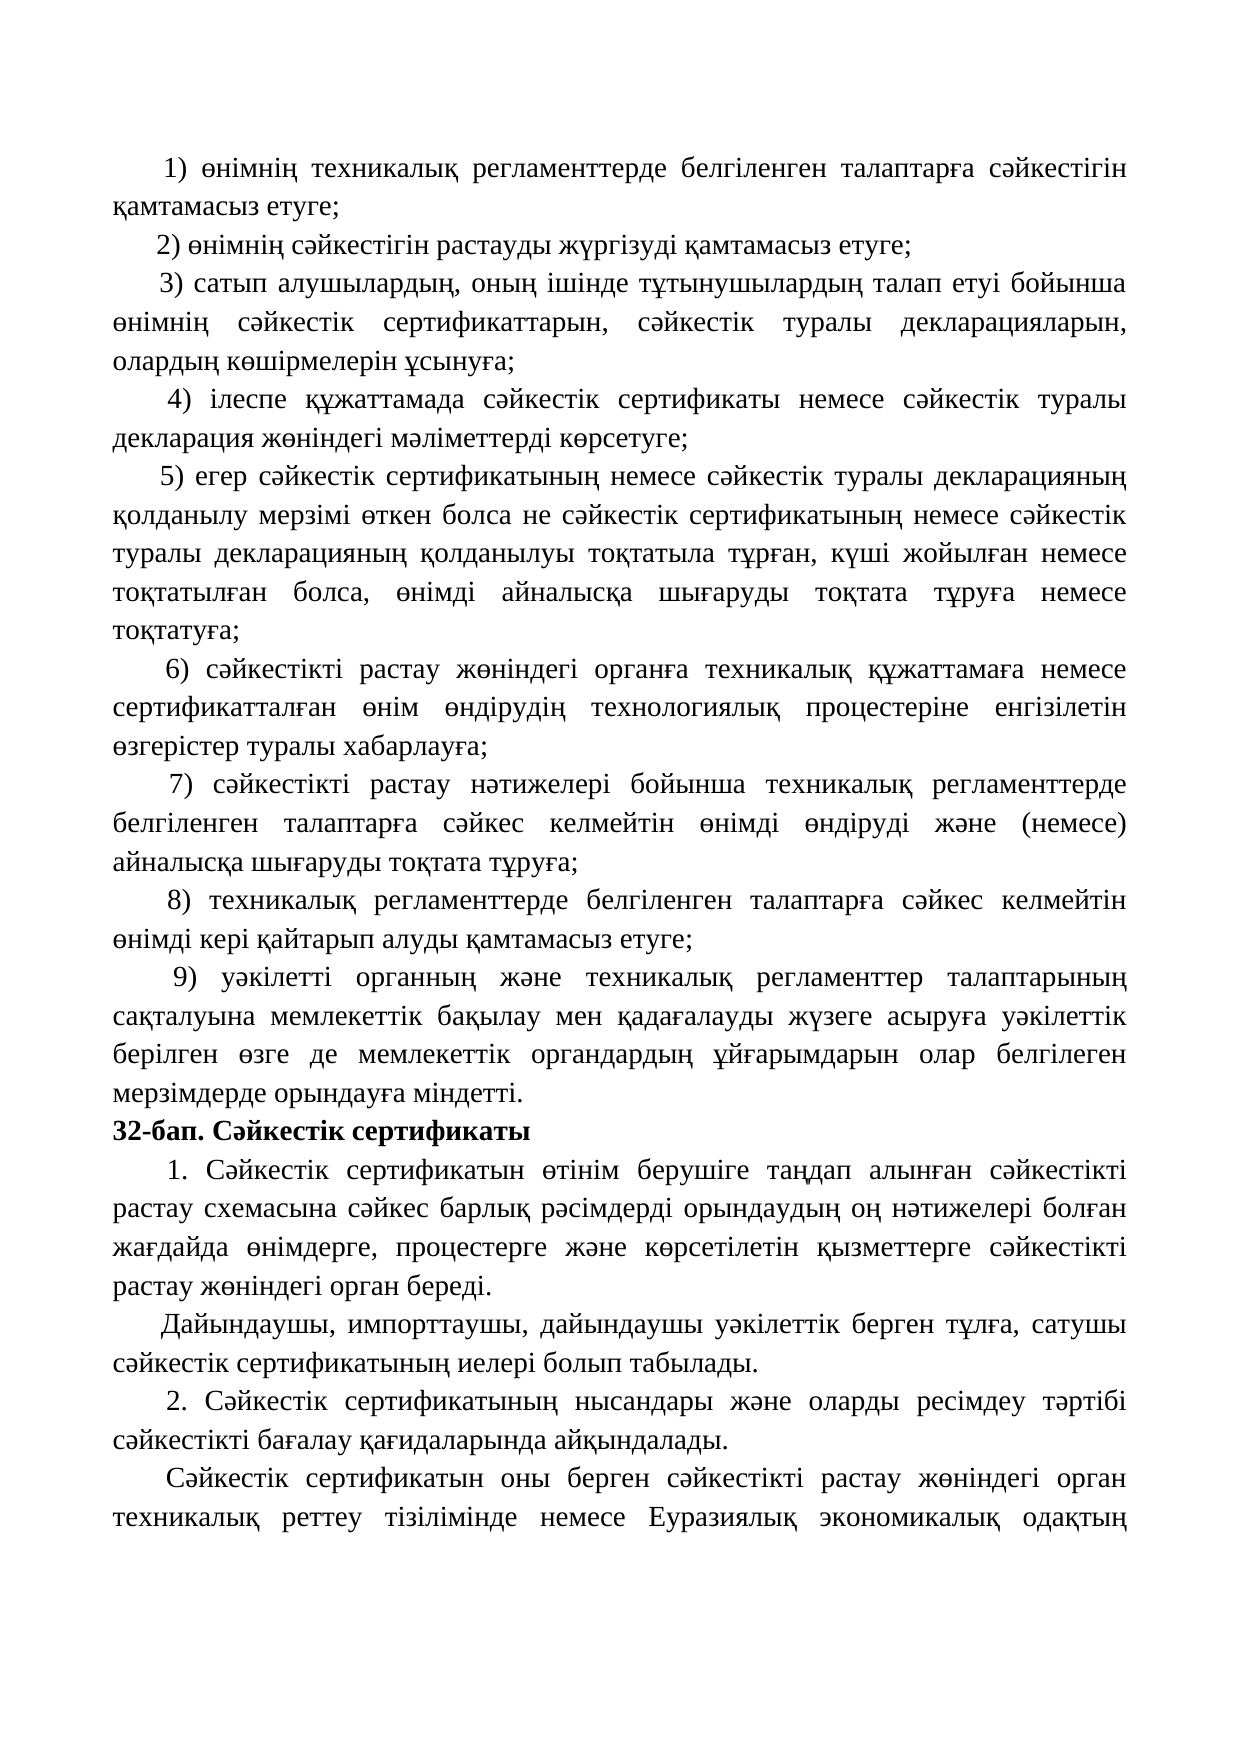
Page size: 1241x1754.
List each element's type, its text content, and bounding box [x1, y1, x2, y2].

text 7) сәйкестікті растау нәтижелері бойынша техникалық регламенттерде белгіленген талаптарға сәйкес келмейтін өнімді өндіруді және (немесе) айналысқа шығаруды тоқтата тұруға; [112, 767, 1128, 877]
text 1. Сәйкестік сертификатын өтінім берушіге таңдап алынған сәйкестікті растау схемасына сәйкес барлық рәсімдерді орындаудың оң нәтижелері болған жағдайда өнімдерге, процестерге және көрсетілетін қызметтерге сәйкестікті растау жөніндегі орган береді. [112, 1152, 1128, 1301]
text 32-бап. Сәйкестік сертификаты [112, 1113, 1128, 1147]
text 3) сатып алушылардың, оның ішінде тұтынушылардың талап етуі бойынша өнімнің сәйкестік сертификаттарын, сәйкестік туралы декларацияларын, олардың көшірмелерін ұсынуға; [112, 266, 1128, 376]
text 9) уәкілетті органның және техникалық регламенттер талаптарының сақталуына мемлекеттік бақылау мен қадағалауды жүзеге асыруға уәкілеттік берілген өзге де мемлекеттік органдардың ұйғарымдарын олар белгілеген мерзімдерде орындауға міндетті. [112, 959, 1128, 1108]
text 5) егер сәйкестік сертификатының немесе сәйкестік туралы декларацияның қолданылу мерзімі өткен болса не сәйкестік сертификатының немесе сәйкестік туралы декларацияның қолданылуы тоқтатыла тұрған, күші жойылған немесе тоқтатылған болса, өнімді айналысқа шығаруды тоқтата тұруға немесе тоқтатуға; [112, 458, 1128, 646]
text 2. Сәйкестік сертификатының нысандары және оларды ресімдеу тәртібі сәйкестікті бағалау қағидаларында айқындалады. [112, 1383, 1128, 1455]
text Дайындаушы, импорттаушы, дайындаушы уәкілеттік берген тұлға, сатушы сәйкестік сертификатының иелері болып табылады. [112, 1306, 1128, 1378]
text 2) өнімнің сәйкестігін растауды жүргізуді қамтамасыз етуге; [112, 227, 1128, 261]
text 6) сәйкестікті растау жөніндегі органға техникалық құжаттамаға немесе сертификатталған өнім өндірудің технологиялық процестеріне енгізілетін өзгерістер туралы хабарлауға; [112, 651, 1128, 762]
text 4) ілеспе құжаттамада сәйкестік сертификаты немесе сәйкестік туралы декларация жөніндегі мәліметтерді көрсетуге; [112, 381, 1128, 453]
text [112, 1460, 1128, 1532]
text 8) техникалық регламенттерде белгіленген талаптарға сәйкес келмейтін өнімді кері қайтарып алуды қамтамасыз етуге; [112, 882, 1128, 954]
text 1) өнімнің техникалық регламенттерде белгіленген талаптарға сәйкестігін қамтамасыз етуге; [112, 150, 1128, 222]
